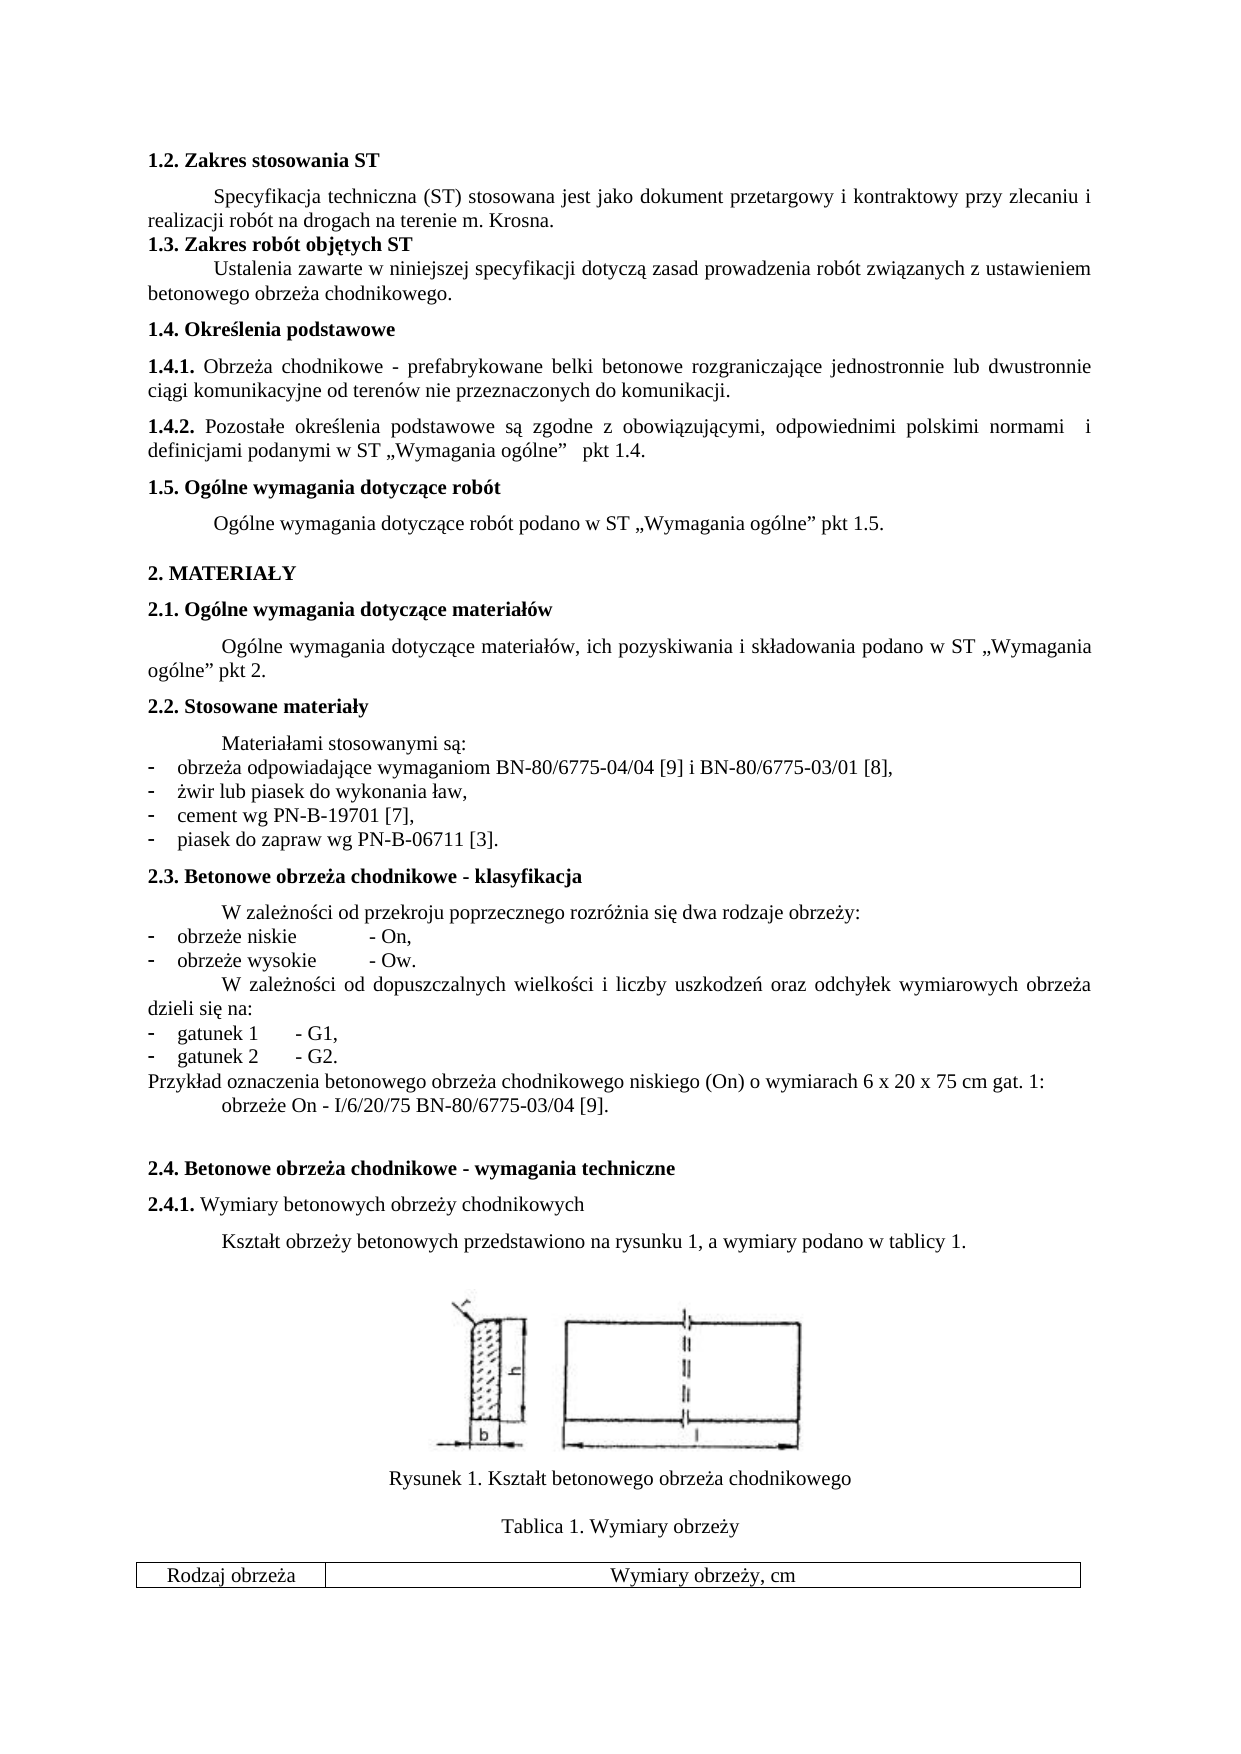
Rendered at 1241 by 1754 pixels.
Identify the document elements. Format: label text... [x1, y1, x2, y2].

text 1.4.2. Pozostałe określenia podstawowe są zgodne z obowiązującymi, odpowiednimi polskimi normami i definicjami podanymi w ST „Wymagania ogólne” pkt 1.4. [148, 414, 1093, 462]
subtitle 1.4. Określenia podstawowe [148, 317, 1093, 341]
list gatunek 1 - G1, [148, 1020, 1093, 1044]
text W zależności od dopuszczalnych wielkości i liczby uszkodzeń oraz odchyłek wymiarowych obrzeża dzieli się na: [148, 972, 1093, 1020]
picture [427, 1289, 813, 1466]
table_header Wymiary obrzeży, cm [326, 1563, 1080, 1587]
list żwir lub piasek do wykonania ław, [148, 779, 1093, 803]
text 1.4.1. Obrzeża chodnikowe - prefabrykowane belki betonowe rozgraniczające jednostronnie lub dwustronnie ciągi komunikacyjne od terenów nie przeznaczonych do komunikacji. [148, 353, 1093, 402]
text Ogólne wymagania dotyczące robót podano w ST „Wymagania ogólne” pkt 1.5. [148, 511, 1093, 535]
text obrzeże On - I/6/20/75 BN-80/6775-03/04 [9]. [148, 1093, 1093, 1117]
text Ogólne wymagania dotyczące materiałów, ich pozyskiwania i składowania podano w ST „Wymagania ogólne” pkt 2. [148, 633, 1093, 682]
text Tablica 1. Wymiary obrzeży [148, 1514, 1093, 1538]
text Ustalenia zawarte w niniejszej specyfikacji dotyczą zasad prowadzenia robót związanych z ustawieniem betonowego obrzeża chodnikowego. [148, 256, 1093, 304]
subtitle 1.2. Zakres stosowania ST [148, 148, 1093, 172]
text W zależności od przekroju poprzecznego rozróżnia się dwa rodzaje obrzeży: [148, 900, 1093, 924]
list obrzeże niskie - On, [148, 924, 1093, 948]
subtitle 2.3. Betonowe obrzeża chodnikowe - klasyfikacja [148, 863, 1093, 888]
subtitle 2.1. Ogólne wymagania dotyczące materiałów [148, 597, 1093, 621]
text Rysunek 1. Kształt betonowego obrzeża chodnikowego [148, 1466, 1093, 1490]
text Kształt obrzeży betonowych przedstawiono na rysunku 1, a wymiary podano w tablicy 1. [148, 1229, 1093, 1253]
text 2.4.1. Wymiary betonowych obrzeży chodnikowych [148, 1192, 1093, 1216]
text Materiałami stosowanymi są: [148, 731, 1093, 755]
text Specyfikacja techniczna (ST) stosowana jest jako dokument przetargowy i kontraktowy przy zlecaniu i realizacji robót na drogach na terenie m. Krosna. [148, 184, 1093, 232]
list gatunek 2 - G2. [148, 1044, 1093, 1068]
text 1.3. Zakres robót objętych ST [148, 232, 1093, 256]
subtitle 2. MATERIAŁY [148, 560, 1093, 584]
list cement wg PN-B-19701 [7], [148, 803, 1093, 827]
table_header Rodzaj obrzeża [137, 1563, 325, 1587]
text Przykład oznaczenia betonowego obrzeża chodnikowego niskiego (On) o wymiarach 6 x 20 x 75 cm gat. 1: [148, 1068, 1093, 1093]
subtitle 2.4. Betonowe obrzeża chodnikowe - wymagania techniczne [148, 1156, 1093, 1179]
subtitle 2.2. Stosowane materiały [148, 694, 1093, 718]
list obrzeże wysokie - Ow. [148, 948, 1093, 972]
list piasek do zapraw wg PN-B-06711 [3]. [148, 827, 1093, 851]
subtitle 1.5. Ogólne wymagania dotyczące robót [148, 475, 1093, 499]
list obrzeża odpowiadające wymaganiom BN-80/6775-04/04 [9] i BN-80/6775-03/01 [8], [148, 755, 1093, 779]
